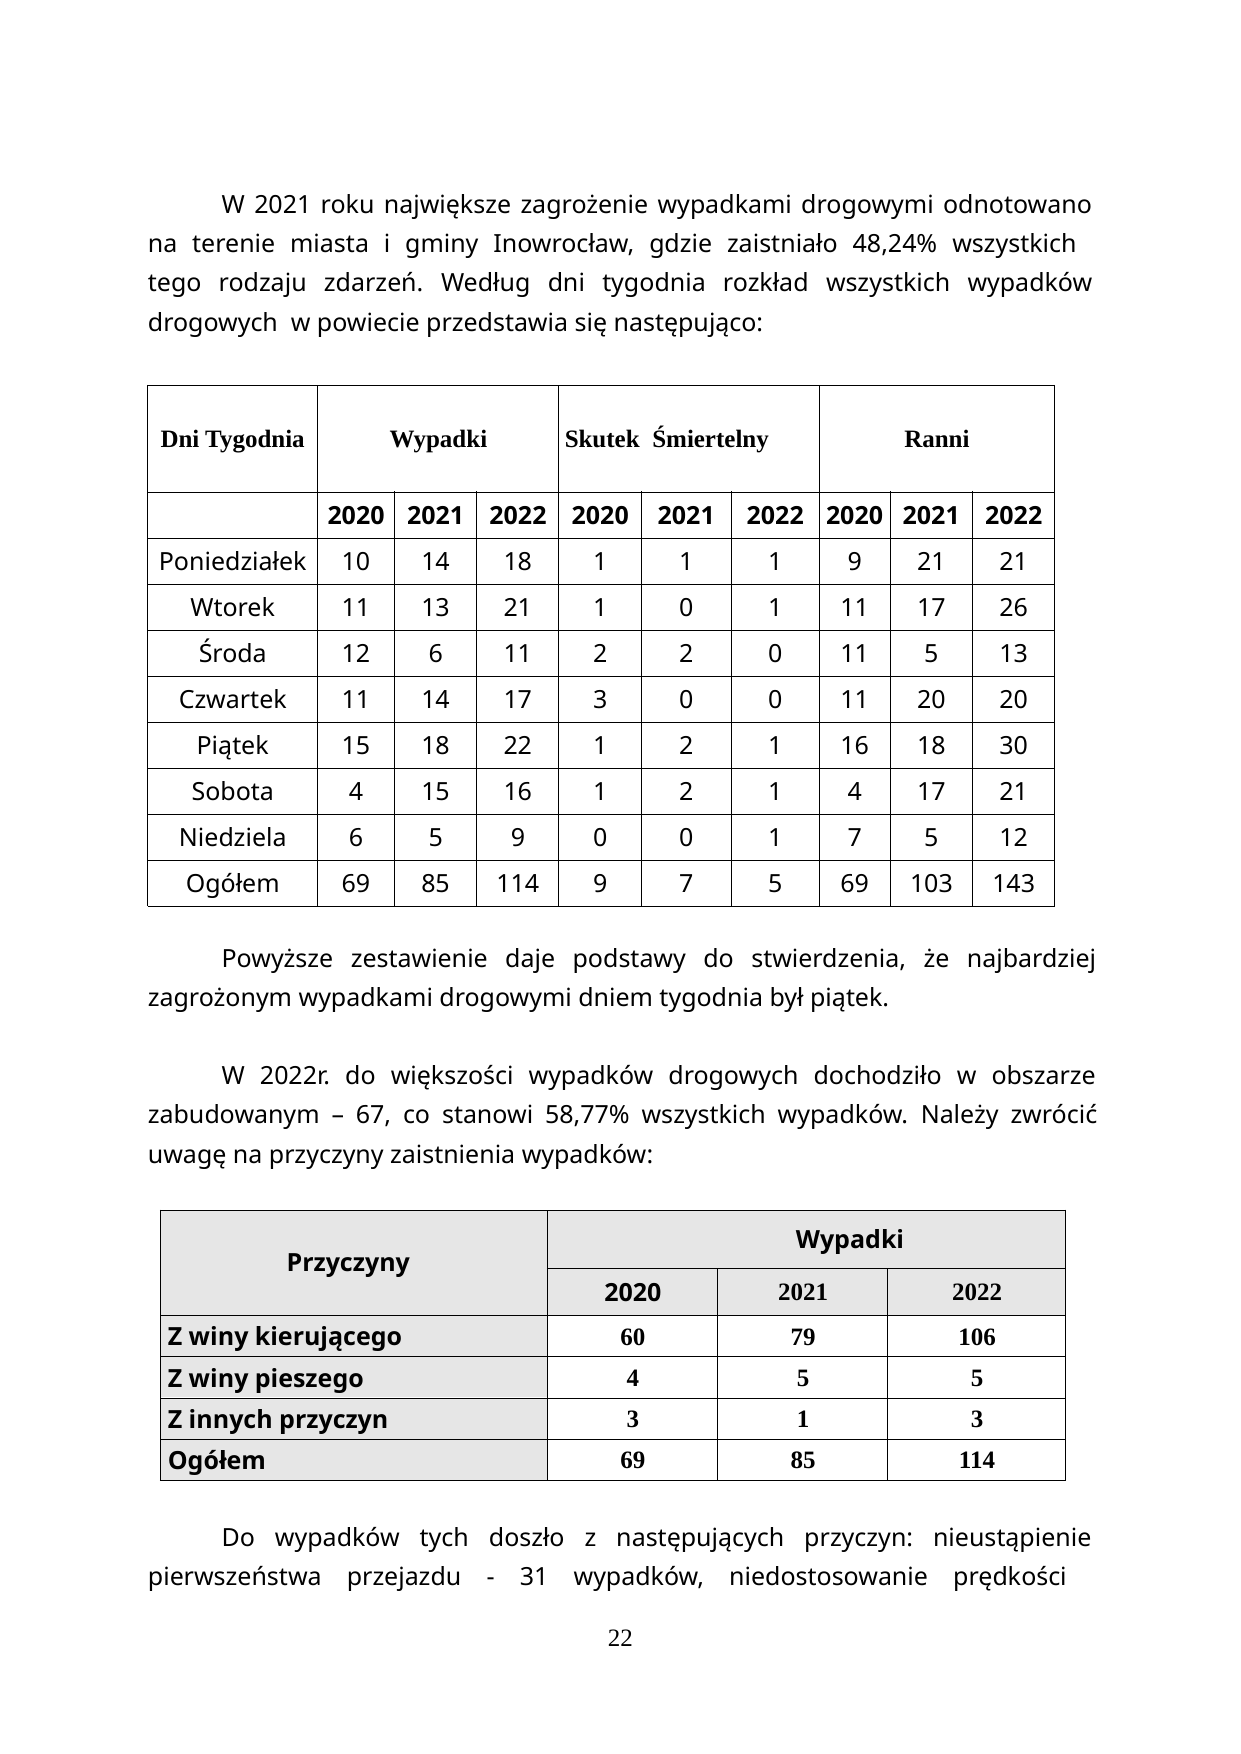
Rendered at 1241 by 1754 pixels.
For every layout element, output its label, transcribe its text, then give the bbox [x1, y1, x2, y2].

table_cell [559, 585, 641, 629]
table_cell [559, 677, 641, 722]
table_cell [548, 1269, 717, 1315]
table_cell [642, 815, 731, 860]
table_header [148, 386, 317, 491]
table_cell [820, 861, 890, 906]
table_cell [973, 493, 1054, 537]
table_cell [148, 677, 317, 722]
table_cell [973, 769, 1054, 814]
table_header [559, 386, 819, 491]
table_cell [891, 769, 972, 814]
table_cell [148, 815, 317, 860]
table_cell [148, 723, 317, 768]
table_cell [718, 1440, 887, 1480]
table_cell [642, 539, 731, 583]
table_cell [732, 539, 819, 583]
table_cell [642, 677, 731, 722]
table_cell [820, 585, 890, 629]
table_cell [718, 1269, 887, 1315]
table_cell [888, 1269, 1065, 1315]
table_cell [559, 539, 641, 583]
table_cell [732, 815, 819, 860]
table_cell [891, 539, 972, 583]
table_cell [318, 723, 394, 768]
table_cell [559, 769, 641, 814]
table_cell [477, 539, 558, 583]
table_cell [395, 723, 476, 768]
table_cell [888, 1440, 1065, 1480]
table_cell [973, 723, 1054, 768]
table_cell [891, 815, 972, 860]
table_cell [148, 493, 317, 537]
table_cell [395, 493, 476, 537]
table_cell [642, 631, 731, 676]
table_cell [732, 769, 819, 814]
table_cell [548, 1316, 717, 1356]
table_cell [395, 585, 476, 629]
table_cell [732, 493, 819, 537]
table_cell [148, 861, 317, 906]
text W 2022r. do większości wypadków drogowych dochodziło w obszarze zabudowanym – 67, co stanowi 58,77% wszystkich wypadków. Należy zwrócić uwagę na przyczyny zaistnienia wypadków: [148, 1058, 1097, 1170]
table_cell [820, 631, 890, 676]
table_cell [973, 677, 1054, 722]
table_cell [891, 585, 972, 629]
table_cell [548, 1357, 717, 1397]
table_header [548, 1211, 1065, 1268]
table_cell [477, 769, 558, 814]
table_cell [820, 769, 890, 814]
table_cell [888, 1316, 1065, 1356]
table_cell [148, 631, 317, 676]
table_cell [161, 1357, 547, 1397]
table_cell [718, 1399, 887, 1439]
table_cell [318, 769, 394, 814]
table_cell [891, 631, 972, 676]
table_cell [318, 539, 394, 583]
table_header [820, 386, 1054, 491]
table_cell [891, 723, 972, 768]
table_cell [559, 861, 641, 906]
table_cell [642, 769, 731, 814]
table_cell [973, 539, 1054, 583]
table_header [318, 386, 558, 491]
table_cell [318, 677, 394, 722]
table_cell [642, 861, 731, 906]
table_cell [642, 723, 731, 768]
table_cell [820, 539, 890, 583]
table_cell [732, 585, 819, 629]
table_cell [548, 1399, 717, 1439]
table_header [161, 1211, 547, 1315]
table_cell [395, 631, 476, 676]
text Powyższe zestawienie daje podstawy do stwierdzenia, że najbardziej zagrożonym wypadkami drogowymi dniem tygodnia był piątek. [148, 940, 1097, 1014]
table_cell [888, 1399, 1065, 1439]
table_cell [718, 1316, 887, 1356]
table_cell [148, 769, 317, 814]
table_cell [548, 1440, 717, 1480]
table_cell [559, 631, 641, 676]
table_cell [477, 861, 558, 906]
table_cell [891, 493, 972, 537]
text W 2021 roku największe zagrożenie wypadkami drogowymi odnotowano na terenie miasta i gminy Inowrocław, gdzie zaistniało 48,24% wszystkich tego rodzaju zdarzeń. Według dni tygodnia rozkład wszystkich wypadków drogowych w powiecie przedstawia się następująco: [148, 187, 1093, 338]
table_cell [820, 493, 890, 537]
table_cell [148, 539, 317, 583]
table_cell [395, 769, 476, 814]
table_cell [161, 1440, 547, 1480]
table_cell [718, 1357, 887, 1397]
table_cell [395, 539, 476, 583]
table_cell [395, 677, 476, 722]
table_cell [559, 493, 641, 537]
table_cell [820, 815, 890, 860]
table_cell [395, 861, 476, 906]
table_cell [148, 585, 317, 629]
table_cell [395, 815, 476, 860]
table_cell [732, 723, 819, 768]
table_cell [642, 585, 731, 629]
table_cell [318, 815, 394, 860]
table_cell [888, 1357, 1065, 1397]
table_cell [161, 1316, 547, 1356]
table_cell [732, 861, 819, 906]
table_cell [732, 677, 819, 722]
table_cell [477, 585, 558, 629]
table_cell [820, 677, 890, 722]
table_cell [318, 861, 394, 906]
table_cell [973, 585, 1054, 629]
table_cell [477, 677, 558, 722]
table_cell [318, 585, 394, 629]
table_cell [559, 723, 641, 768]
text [148, 1519, 1093, 1593]
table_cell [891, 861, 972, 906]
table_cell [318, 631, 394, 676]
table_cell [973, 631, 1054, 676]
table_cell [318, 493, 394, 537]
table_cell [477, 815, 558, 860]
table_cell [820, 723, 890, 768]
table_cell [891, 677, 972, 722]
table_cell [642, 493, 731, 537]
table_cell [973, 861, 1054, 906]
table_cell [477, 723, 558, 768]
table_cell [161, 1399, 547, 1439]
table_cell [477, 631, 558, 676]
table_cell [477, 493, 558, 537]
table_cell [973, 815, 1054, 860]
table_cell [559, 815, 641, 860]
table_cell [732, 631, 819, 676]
